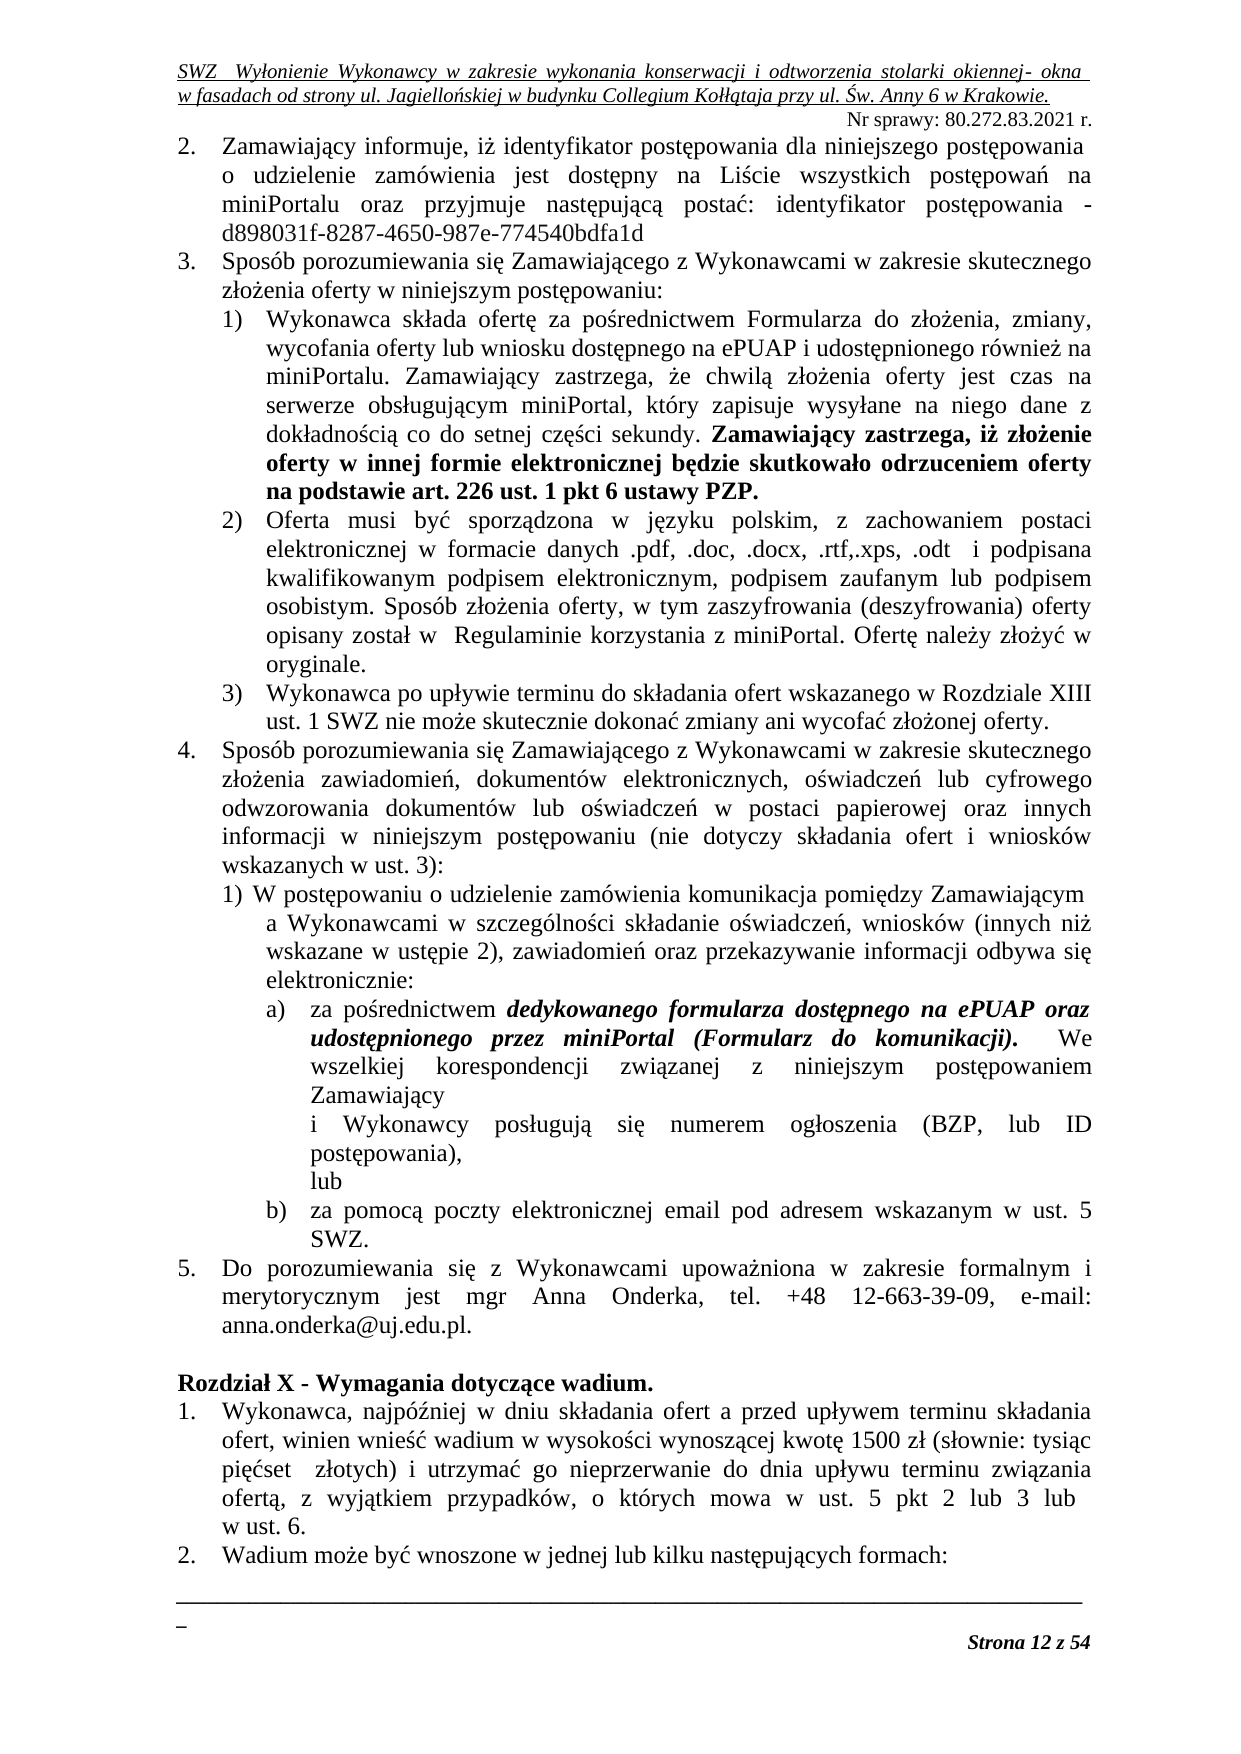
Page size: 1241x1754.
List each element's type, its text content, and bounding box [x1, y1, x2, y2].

list Zamawiający informuje, iż identyfikator postępowania dla niniejszego postępowania o udzielenie zamówienia jest dostępny na Liście wszystkich postępowań na miniPortalu oraz przyjmuje następującą postać: identyfikator postępowania - d898031f-8287-4650-987e-774540bdfa1d [177, 131, 1092, 246]
list Sposób porozumiewania się Zamawiającego z Wykonawcami w zakresie skutecznego złożenia oferty w niniejszym postępowaniu: [177, 246, 1092, 304]
text Rozdział X - Wymagania dotyczące wadium. [177, 1368, 1092, 1396]
list za pośrednictwem dedykowanego formularza dostępnego na ePUAP oraz udostępnionego przez miniPortal (Formularz do komunikacji). We wszelkiej korespondencji związanej z niniejszym postępowaniem Zamawiający i Wykonawcy posługują się numerem ogłoszenia (BZP, lub ID postępowania), [266, 994, 1092, 1166]
list Wykonawca, najpóźniej w dniu składania ofert a przed upływem terminu składania ofert, winien wnieść wadium w wysokości wynoszącej kwotę 1500 zł (słownie: tysiąc pięćset złotych) i utrzymać go nieprzerwanie do dnia upływu terminu związania ofertą, z wyjątkiem przypadków, o których mowa w ust. 5 pkt 2 lub 3 lub w ust. 6. [177, 1396, 1092, 1540]
text lub [310, 1166, 1092, 1195]
list Wadium może być wnoszone w jednej lub kilku następujących formach: [177, 1540, 1092, 1569]
list za pomocą poczty elektronicznej email pod adresem wskazanym w ust. 5 SWZ. [266, 1195, 1092, 1253]
list W postępowaniu o udzielenie zamówienia komunikacja pomiędzy Zamawiającym a Wykonawcami w szczególności składanie oświadczeń, wniosków (innych niż wskazane w ustępie 2), zawiadomień oraz przekazywanie informacji odbywa się elektronicznie: [222, 879, 1092, 994]
list Oferta musi być sporządzona w języku polskim, z zachowaniem postaci elektronicznej w formacie danych .pdf, .doc, .docx, .rtf,.xps, .odt i podpisana kwalifikowanym podpisem elektronicznym, podpisem zaufanym lub podpisem osobistym. Sposób złożenia oferty, w tym zaszyfrowania (deszyfrowania) oferty opisany został w Regulaminie korzystania z miniPortal. Ofertę należy złożyć w oryginale. [222, 505, 1092, 678]
list Wykonawca po upływie terminu do składania ofert wskazanego w Rozdziale XIII ust. 1 SWZ nie może skutecznie dokonać zmiany ani wycofać złożonej oferty. [222, 678, 1092, 735]
list Wykonawca składa ofertę za pośrednictwem Formularza do złożenia, zmiany, wycofania oferty lub wniosku dostępnego na ePUAP i udostępnionego również na miniPortalu. Zamawiający zastrzega, że chwilą złożenia oferty jest czas na serwerze obsługującym miniPortal, który zapisuje wysyłane na niego dane z dokładnością co do setnej części sekundy. Zamawiający zastrzega, iż złożenie oferty w innej formie elektronicznej będzie skutkowało odrzuceniem oferty na podstawie art. 226 ust. 1 pkt 6 ustawy PZP. [222, 304, 1092, 505]
list Do porozumiewania się z Wykonawcami upoważniona w zakresie formalnym i merytorycznym jest mgr Anna Onderka, tel. +48 12-663-39-09, e-mail: anna.onderka@uj.edu.pl. [177, 1253, 1092, 1339]
list Sposób porozumiewania się Zamawiającego z Wykonawcami w zakresie skutecznego złożenia zawiadomień, dokumentów elektronicznych, oświadczeń lub cyfrowego odwzorowania dokumentów lub oświadczeń w postaci papierowej oraz innych informacji w niniejszym postępowaniu (nie dotyczy składania ofert i wniosków wskazanych w ust. 3): [177, 735, 1092, 879]
